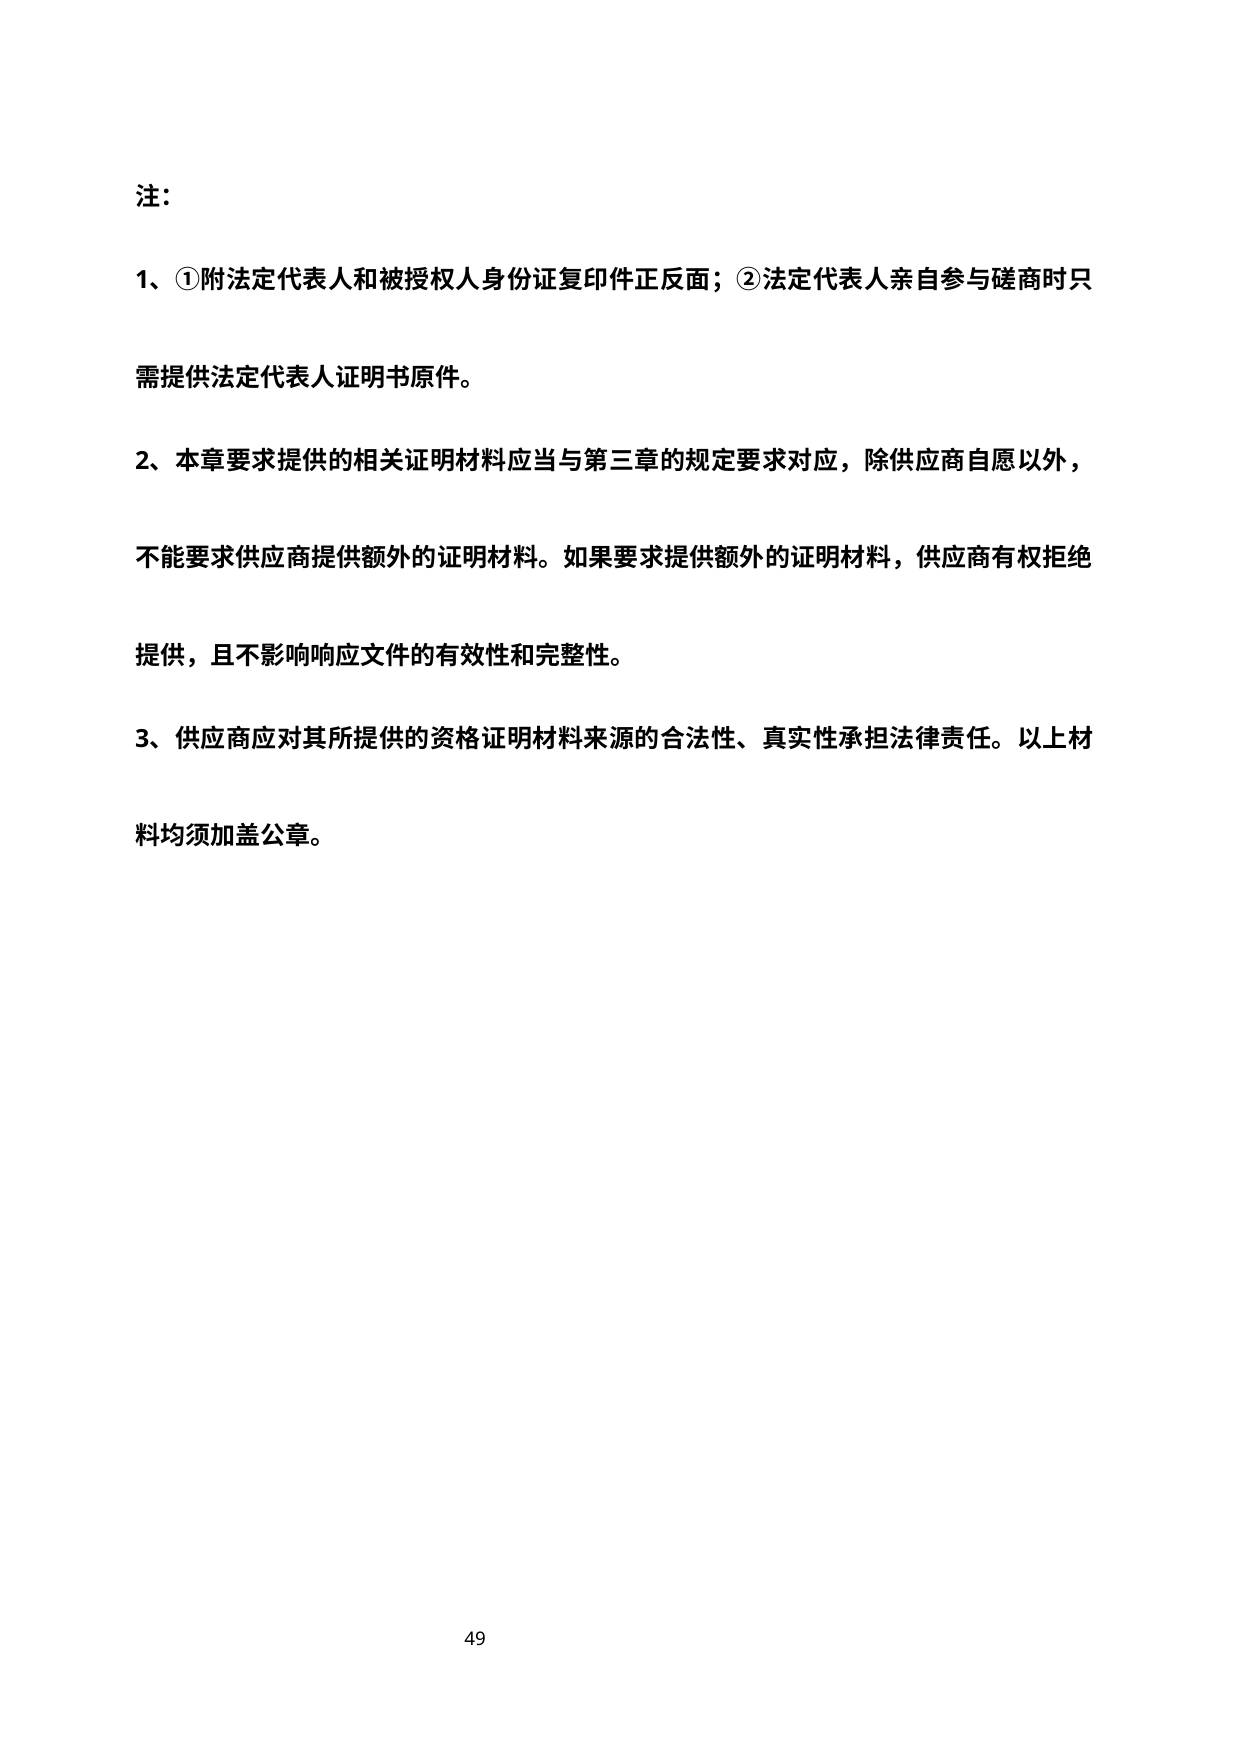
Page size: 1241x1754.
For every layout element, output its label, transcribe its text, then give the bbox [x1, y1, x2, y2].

text 3、供应商应对其所提供的资格证明材料来源的合法性、真实性承担法律责任。以上材料均须加盖公章。 [135, 704, 1094, 866]
text 1、①附法定代表人和被授权人身份证复印件正反面；②法定代表人亲自参与磋商时只需提供法定代表人证明书原件。 [135, 245, 1094, 408]
text 注： [135, 162, 1094, 227]
text 2、本章要求提供的相关证明材料应当与第三章的规定要求对应，除供应商自愿以外，不能要求供应商提供额外的证明材料。如果要求提供额外的证明材料，供应商有权拒绝提供，且不影响响应文件的有效性和完整性。 [135, 426, 1094, 686]
